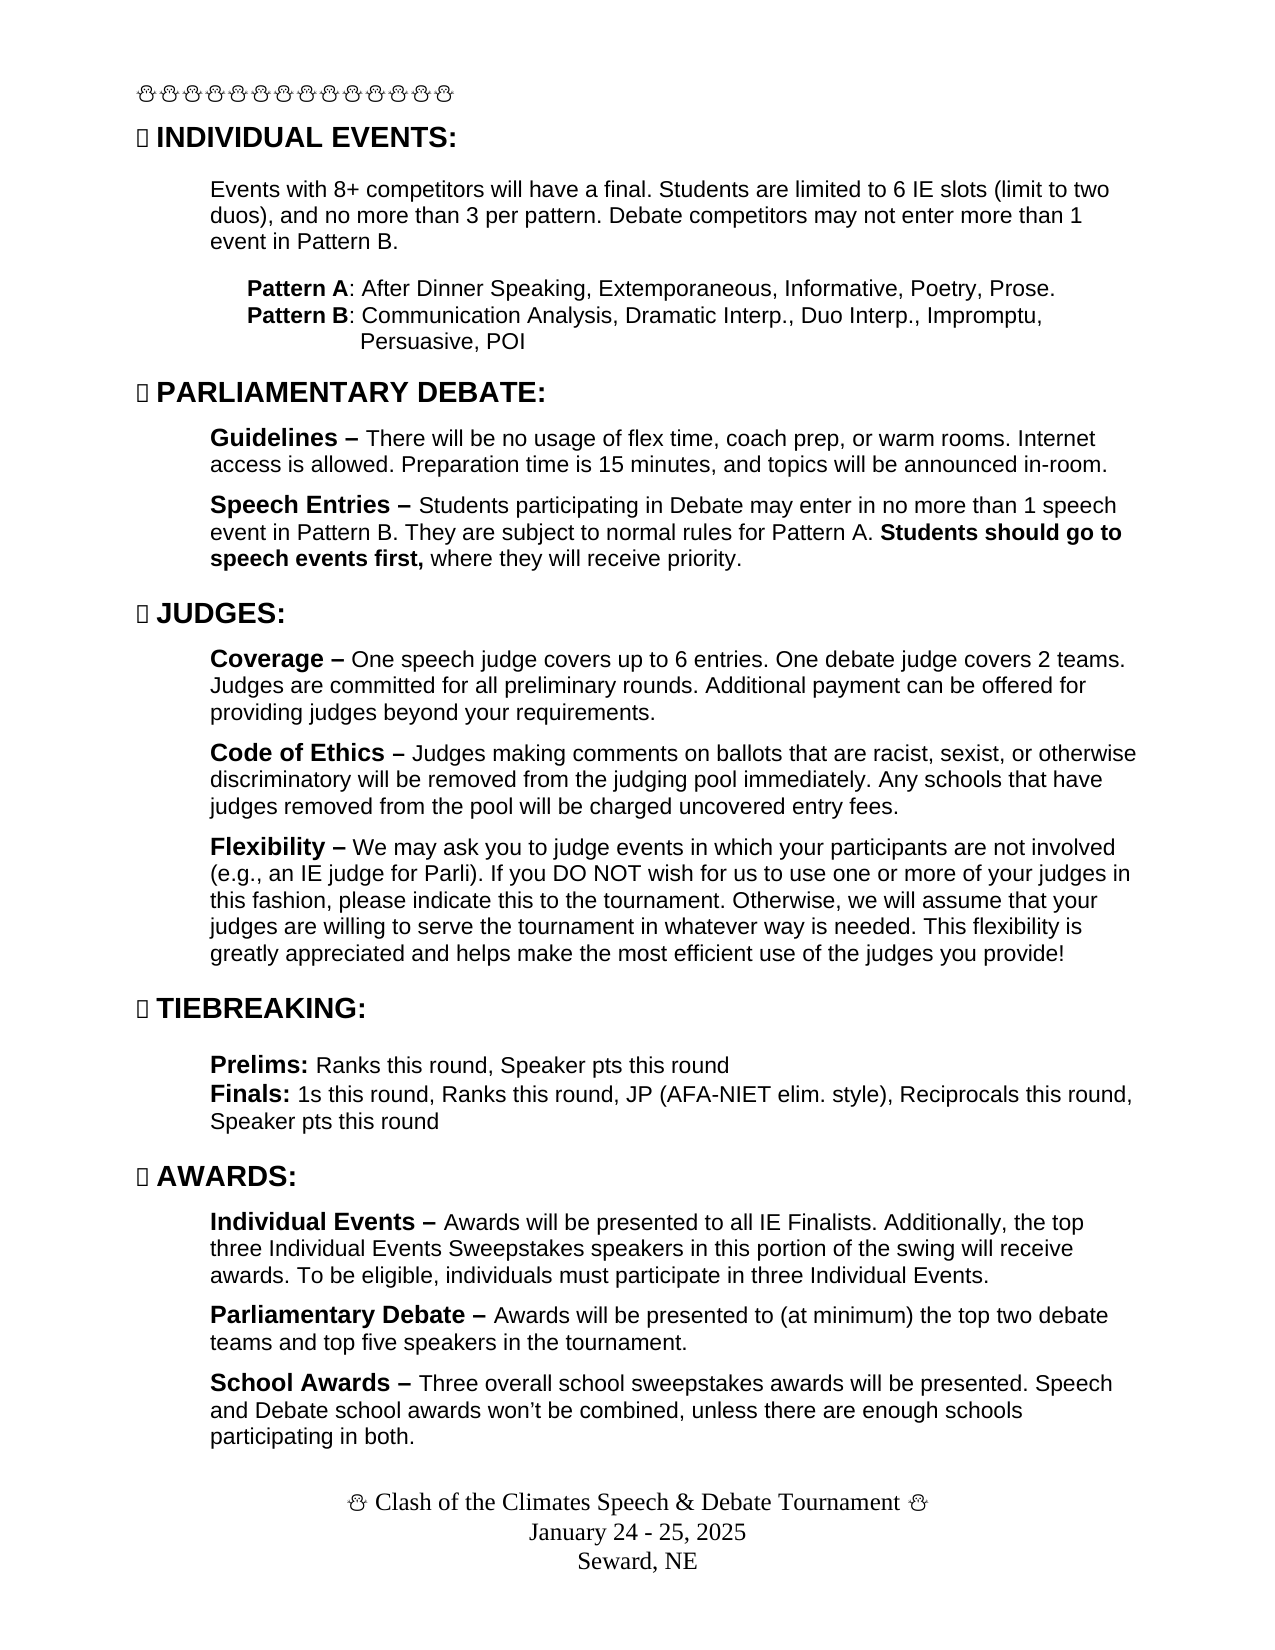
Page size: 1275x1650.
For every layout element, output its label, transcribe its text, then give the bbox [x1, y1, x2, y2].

text Parliamentary Debate – Awards will be presented to (at minimum) the top two debate teams and top five speakers in the tournament. [210, 1301, 1140, 1356]
text TIEBREAKING: [135, 991, 1140, 1026]
text PARLIAMENTARY DEBATE: [135, 375, 1140, 410]
text Pattern B: Communication Analysis, Dramatic Interp., Duo Interp., Impromptu, [247, 302, 1140, 328]
text Guidelines – There will be no usage of flex time, coach prep, or warm rooms. Internet access is allowed. Preparation time is 15 minutes, and topics will be announced in-room. [210, 422, 1140, 478]
text School Awards – Three overall school sweepstakes awards will be presented. Speech and Debate school awards won’t be combined, unless there are enough schools participating in both. [210, 1368, 1140, 1449]
text INDIVIDUAL EVENTS: [135, 120, 1140, 155]
text Pattern A: After Dinner Speaking, Extemporaneous, Informative, Poetry, Prose. [135, 275, 1140, 302]
text Code of Ethics – Judges making comments on ballots that are racist, sexist, or otherwise discriminatory will be removed from the judging pool immediately. Any schools that have judges removed from the pool will be charged uncovered entry fees. [210, 738, 1140, 819]
text Finals: 1s this round, Ranks this round, JP (AFA-NIET elim. style), Reciprocals this round, Speaker pts this round [210, 1079, 1140, 1134]
text Coverage – One speech judge covers up to 6 entries. One debate judge covers 2 teams. Judges are committed for all preliminary rounds. Additional payment can be offered for providing judges beyond your requirements. [210, 644, 1140, 725]
text Persuasive, POI [247, 328, 1140, 354]
text Speech Entries – Students participating in Debate may enter in no more than 1 speech event in Pattern B. They are subject to normal rules for Pattern A. Students should go to speech events first, where they will receive priority. [210, 490, 1140, 572]
text Events with 8+ competitors will have a final. Students are limited to 6 IE slots (limit to two duos), and no more than 3 per pattern. Debate competitors may not enter more than 1 event in Pattern B. [210, 176, 1140, 254]
text Individual Events – Awards will be presented to all IE Finalists. Additionally, the top three Individual Events Sweepstakes speakers in this portion of the swing will receive awards. To be eligible, individuals must participate in three Individual Events. [210, 1207, 1140, 1288]
text Prelims: Ranks this round, Speaker pts this round [154, 1051, 1140, 1079]
text Flexibility – We may ask you to judge events in which your participants are not involved (e.g., an IE judge for Parli). If you DO NOT wish for us to use one or more of your judges in this fashion, please indicate this to the tournament. Otherwise, we will assume that your judges are willing to serve the tournament in whatever way is needed. This flexibility is greatly appreciated and helps make the most efficient use of the judges you provide! [210, 832, 1140, 966]
text AWARDS: [135, 1159, 1140, 1194]
text JUDGES: [135, 597, 1140, 631]
